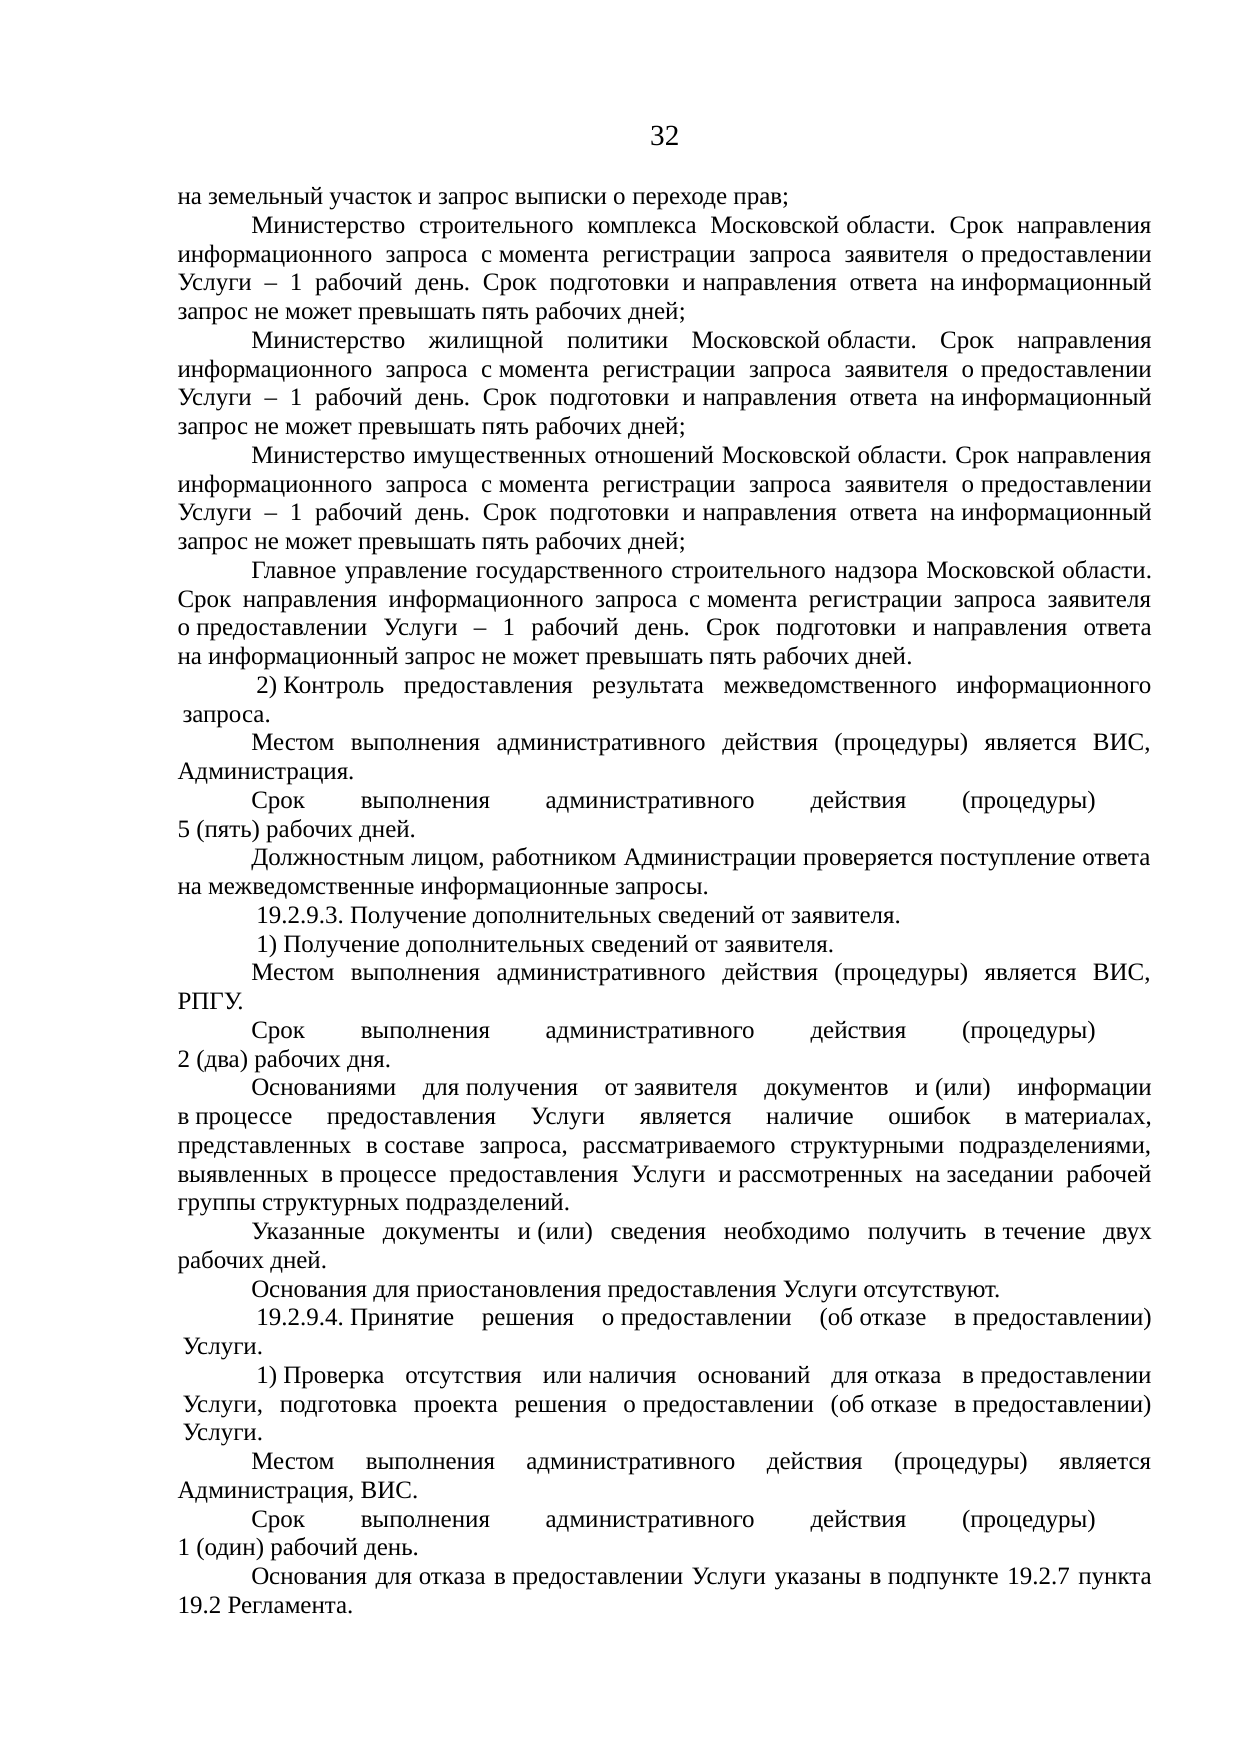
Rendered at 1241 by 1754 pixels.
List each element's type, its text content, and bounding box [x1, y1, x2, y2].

text 2) Контроль предоставления результата межведомственного информационного запроса. [182, 670, 1152, 727]
text 19.2.9.3. Получение дополнительных сведений от заявителя. [182, 900, 1152, 929]
text 1) Проверка отсутствия или наличия оснований для отказа в предоставлении Услуги, подготовка проекта решения о предоставлении (об отказе в предоставлении) Услуги. [182, 1360, 1152, 1446]
text 1) Получение дополнительных сведений от заявителя. [182, 929, 1152, 957]
text Указанные документы и (или) сведения необходимо получить в течение двух рабочих дней. [177, 1216, 1152, 1274]
text Главное управление государственного строительного надзора Московской области. Срок направления информационного запроса с момента регистрации запроса заявителя о предоставлении Услуги – 1 рабочий день. Срок подготовки и направления ответа на информационный запрос не может превышать пять рабочих дней. [177, 555, 1152, 670]
text Основания для отказа в предоставлении Услуги указаны в подпункте 19.2.7 пункта 19.2 Регламента. [177, 1561, 1152, 1619]
text Местом выполнения административного действия (процедуры) является Администрация, ВИС. [177, 1446, 1152, 1504]
text Основаниями для получения от заявителя документов и (или) информации в процессе предоставления Услуги является наличие ошибок в материалах, представленных в составе запроса, рассматриваемого структурными подразделениями, выявленных в процессе предоставления Услуги и рассмотренных на заседании рабочей группы структурных подразделений. [177, 1072, 1152, 1216]
text Срок выполнения административного действия (процедуры) 1 (один) рабочий день. [177, 1504, 1152, 1561]
text Должностным лицом, работником Администрации проверяется поступление ответа на межведомственные информационные запросы. [177, 842, 1152, 900]
text Срок выполнения административного действия (процедуры) 2 (два) рабочих дня. [177, 1015, 1152, 1072]
text Местом выполнения административного действия (процедуры) является ВИС, РПГУ. [177, 957, 1152, 1015]
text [177, 181, 1152, 210]
text Срок выполнения административного действия (процедуры) 5 (пять) рабочих дней. [177, 785, 1152, 842]
text Министерство жилищной политики Московской области. Срок направления информационного запроса с момента регистрации запроса заявителя о предоставлении Услуги – 1 рабочий день. Срок подготовки и направления ответа на информационный запрос не может превышать пять рабочих дней; [177, 325, 1152, 440]
text Основания для приостановления предоставления Услуги отсутствуют. [177, 1274, 1152, 1302]
text 19.2.9.4. Принятие решения о предоставлении (об отказе в предоставлении) Услуги. [182, 1302, 1152, 1360]
text Министерство строительного комплекса Московской области. Срок направления информационного запроса с момента регистрации запроса заявителя о предоставлении Услуги – 1 рабочий день. Срок подготовки и направления ответа на информационный запрос не может превышать пять рабочих дней; [177, 210, 1152, 325]
text Министерство имущественных отношений Московской области. Срок направления информационного запроса с момента регистрации запроса заявителя о предоставлении Услуги – 1 рабочий день. Срок подготовки и направления ответа на информационный запрос не может превышать пять рабочих дней; [177, 440, 1152, 555]
text Местом выполнения административного действия (процедуры) является ВИС, Администрация. [177, 727, 1152, 785]
